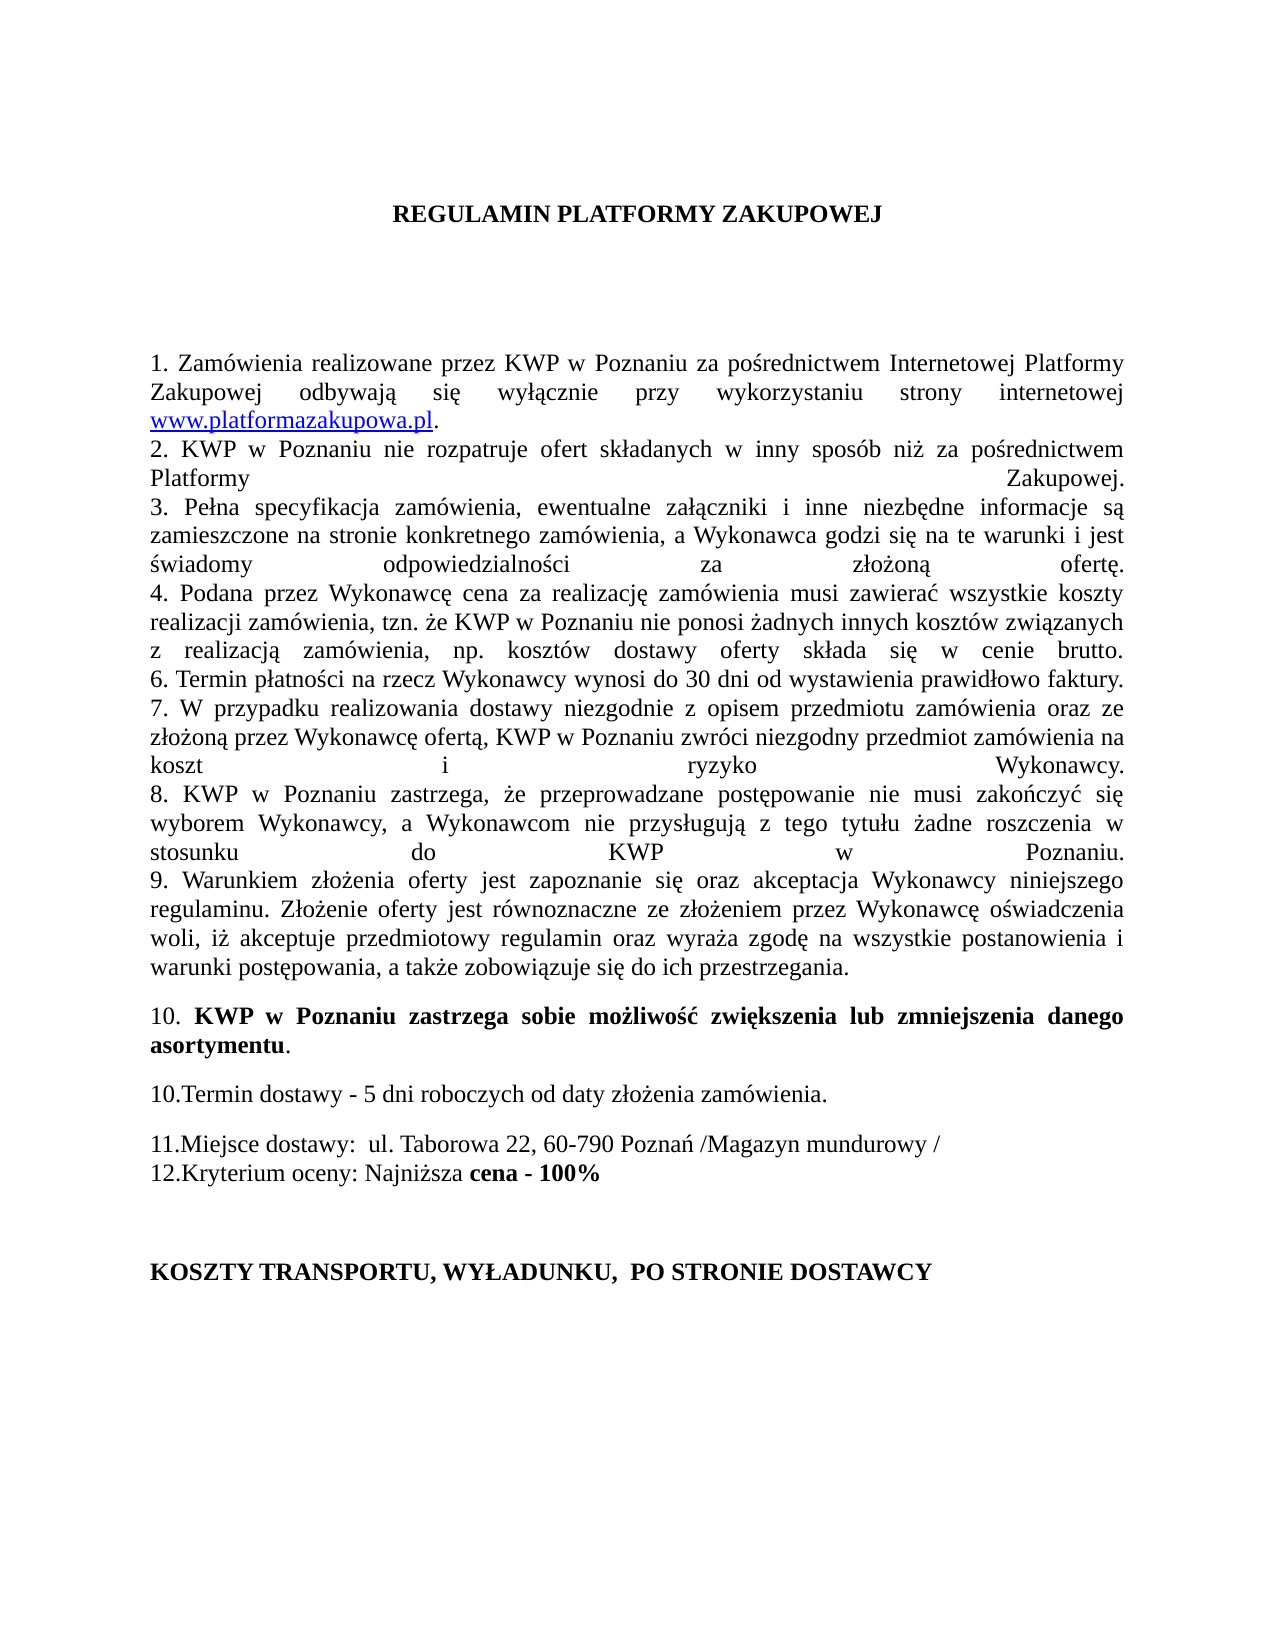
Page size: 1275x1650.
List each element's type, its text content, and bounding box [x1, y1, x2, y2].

text 1. Zamówienia realizowane przez KWP w Poznaniu za pośrednictwem Internetowej Platformy Zakupowej odbywają się wyłącznie przy wykorzystaniu strony internetowej www.platformazakupowa.pl. 2. KWP w Poznaniu nie rozpatruje ofert składanych w inny sposób niż za pośrednictwem Platformy Zakupowej. 3. Pełna specyfikacja zamówienia, ewentualne załączniki i inne niezbędne informacje są zamieszczone na stronie konkretnego zamówienia, a Wykonawca godzi się na te warunki i jest świadomy odpowiedzialności za złożoną ofertę. 4. Podana przez Wykonawcę cena za realizację zamówienia musi zawierać wszystkie koszty realizacji zamówienia, tzn. że KWP w Poznaniu nie ponosi żadnych innych kosztów związanych z realizacją zamówienia, np. kosztów dostawy oferty składa się w cenie brutto. 6. Termin płatności na rzecz Wykonawcy wynosi do 30 dni od wystawienia prawidłowo faktury. 7. W przypadku realizowania dostawy niezgodnie z opisem przedmiotu zamówienia oraz ze złożoną przez Wykonawcę ofertą, KWP w Poznaniu zwróci niezgodny przedmiot zamówienia na koszt i ryzyko Wykonawcy. 8. KWP w Poznaniu zastrzega, że przeprowadzane postępowanie nie musi zakończyć się wyborem Wykonawcy, a Wykonawcom nie przysługują z tego tytułu żadne roszczenia w stosunku do KWP w Poznaniu. 9. Warunkiem złożenia oferty jest zapoznanie się oraz akceptacja Wykonawcy niniejszego regulaminu. Złożenie oferty jest równoznaczne ze złożeniem przez Wykonawcę oświadczenia woli, iż akceptuje przedmiotowy regulamin oraz wyraża zgodę na wszystkie postanowienia i warunki postępowania, a także zobowiązuje się do ich przestrzegania. [150, 348, 1125, 981]
text KOSZTY TRANSPORTU, WYŁADUNKU, PO STRONIE DOSTAWCY [150, 1257, 1125, 1286]
text REGULAMIN PLATFORMY ZAKUPOWEJ [150, 199, 1125, 228]
text 10. KWP w Poznaniu zastrzega sobie możliwość zwiększenia lub zmniejszenia danego asortymentu. [150, 1002, 1125, 1059]
text 10.Termin dostawy - 5 dni roboczych od daty złożenia zamówienia. [150, 1080, 1125, 1109]
text 11.Miejsce dostawy: ul. Taborowa 22, 60-790 Poznań /Magazyn mundurowy / 12.Kryterium oceny: Najniższa cena - 100% [150, 1129, 1125, 1187]
